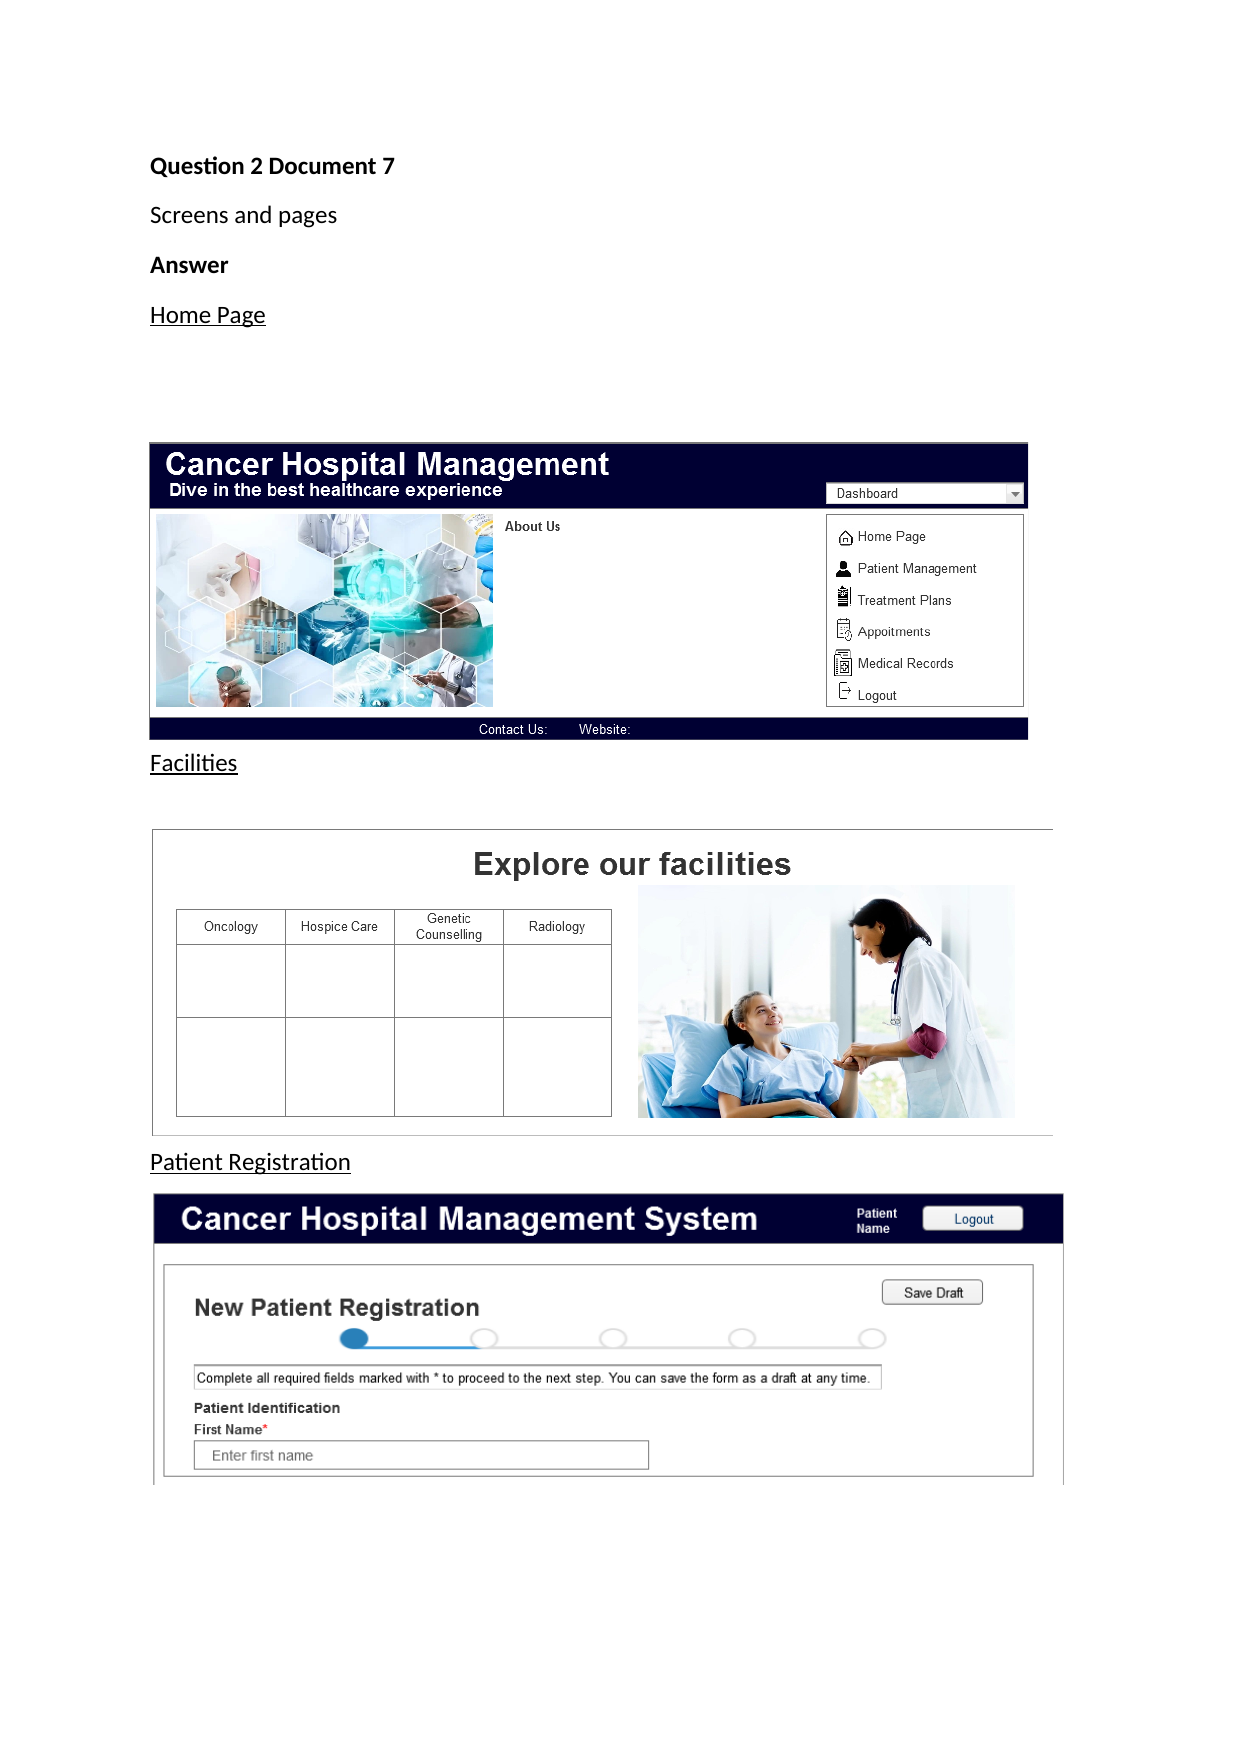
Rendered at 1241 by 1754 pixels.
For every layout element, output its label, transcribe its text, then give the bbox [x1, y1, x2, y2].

text Answer [150, 249, 1090, 280]
picture [150, 1193, 1064, 1485]
text Question 2 Document 7 [150, 150, 1090, 181]
text Screens and pages [150, 199, 1090, 230]
picture [147, 823, 1053, 1136]
text Home Page [150, 299, 1090, 329]
picture [145, 441, 1029, 740]
